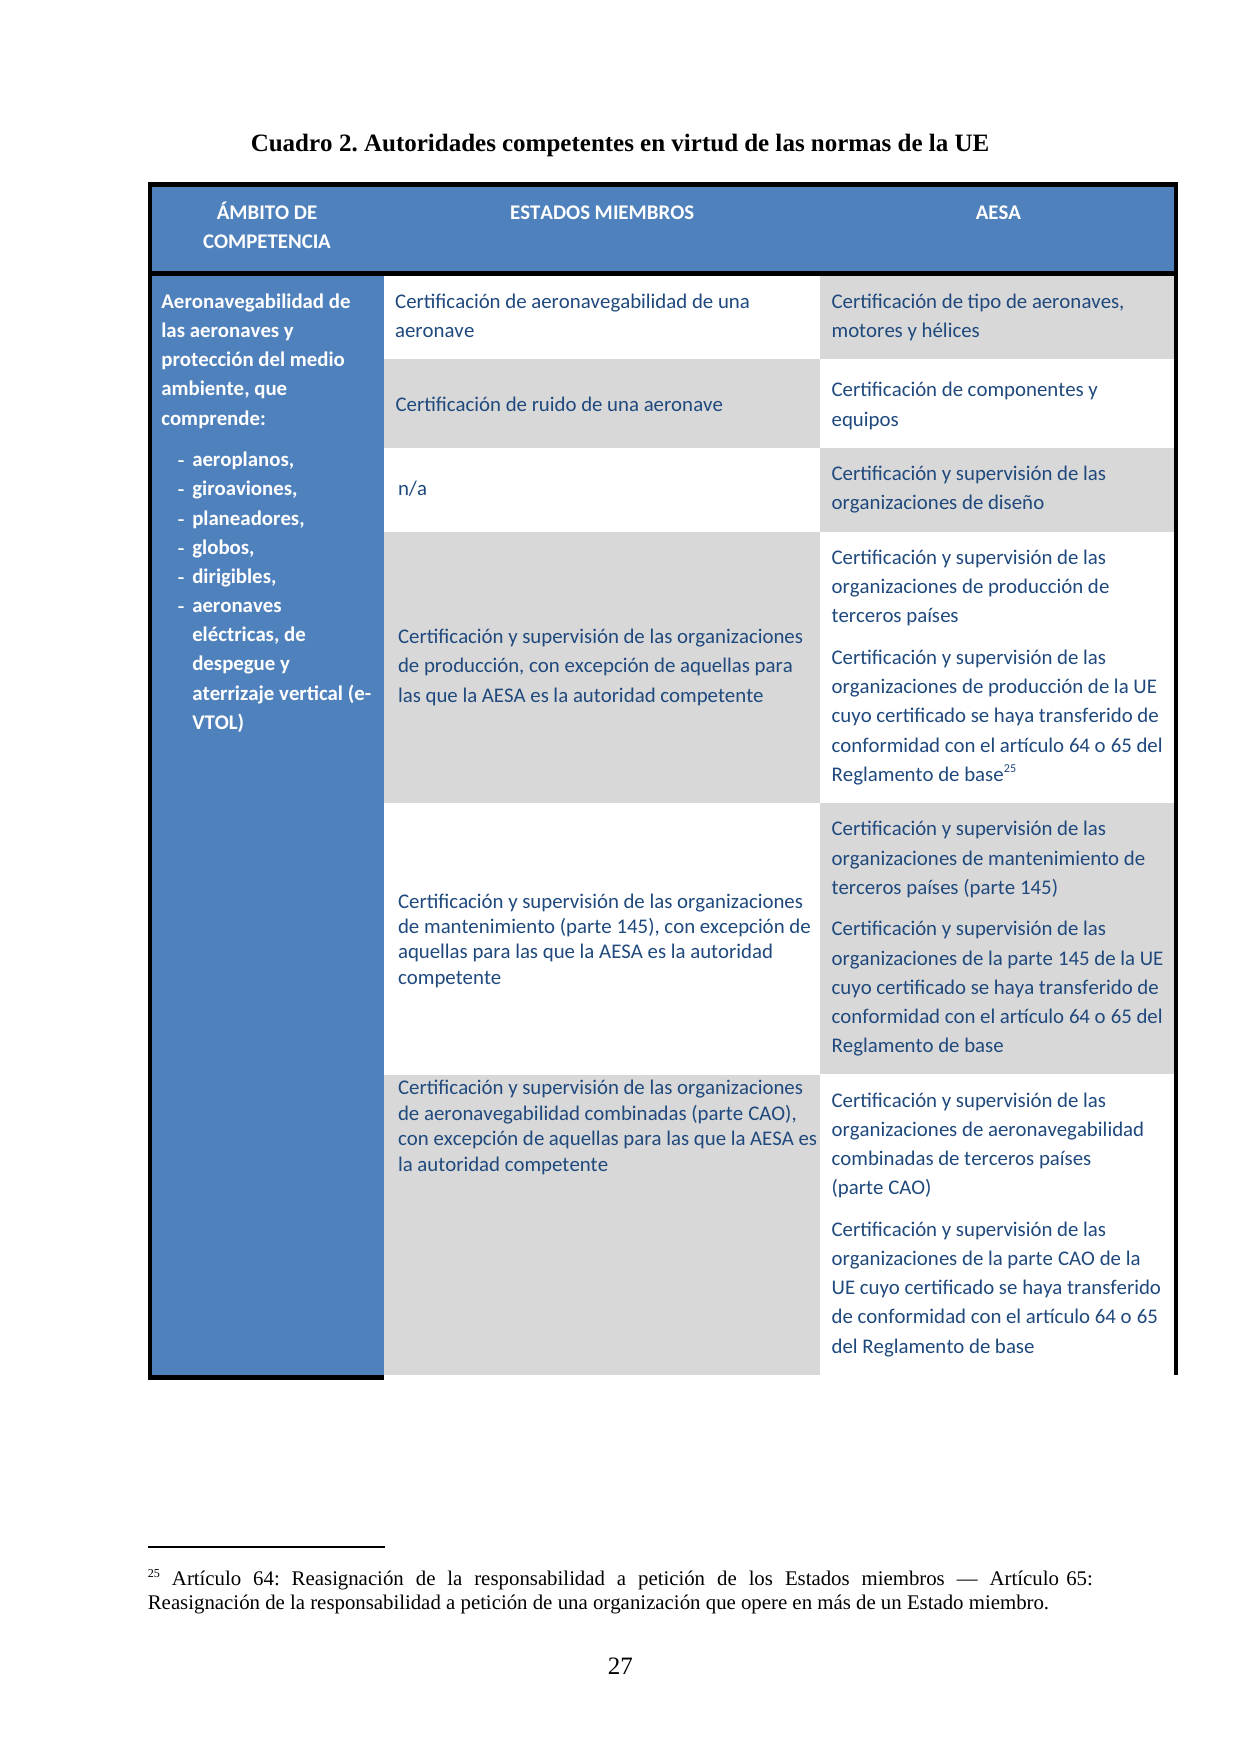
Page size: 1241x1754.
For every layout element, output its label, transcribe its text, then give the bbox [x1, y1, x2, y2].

table_cell Certificación y supervisión de las organizaciones de producción, con excepción de aquellas para las que la AESA es la autoridad competente [384, 532, 820, 803]
table_cell Certificación y supervisión de las organizaciones de producción de terceros países Certificación y supervisión de las organizaciones de producción de la UE cuyo certificado se haya transferido de conformidad con el artículo 64 o 65 del Reglamento de base [820, 532, 1174, 803]
table_cell Certificación y supervisión de las organizaciones de mantenimiento (parte 145), con excepción de aquellas para las que la AESA es la autoridad competente [384, 803, 820, 1074]
table_cell Certificación y supervisión de las organizaciones de aeronavegabilidad combinadas (parte CAO), con excepción de aquellas para las que la AESA es la autoridad competente [384, 1075, 820, 1375]
table_cell Certificación y supervisión de las organizaciones de diseño [820, 448, 1174, 532]
table_cell Certificación y supervisión de las organizaciones de mantenimiento de terceros países (parte 145) Certificación y supervisión de las organizaciones de la parte 145 de la UE cuyo certificado se haya transferido de conformidad con el artículo 64 o 65 del Reglamento de base [820, 803, 1174, 1074]
table_cell Certificación de aeronavegabilidad de una aeronave [384, 276, 820, 359]
table_cell Certificación de tipo de aeronaves, motores y hélices [820, 276, 1174, 359]
table_cell Certificación de componentes y equipos [820, 359, 1174, 448]
table_header ÁMBITO DE COMPETENCIA [152, 187, 384, 271]
table_cell n/a [384, 448, 820, 532]
table_cell Certificación y supervisión de las organizaciones de aeronavegabilidad combinadas de terceros países (parte CAO) Certificación y supervisión de las organizaciones de la parte CAO de la UE cuyo certificado se haya transferido de conformidad con el artículo 64 o 65 del Reglamento de base [820, 1075, 1174, 1375]
table_header ESTADOS MIEMBROS [384, 187, 820, 271]
subtitle Cuadro 2. Autoridades competentes en virtud de las normas de la UE [148, 128, 1093, 157]
table_cell Certificación de ruido de una aeronave [384, 359, 820, 448]
table_cell Aeronavegabilidad de las aeronaves y protección del medio ambiente, que comprende: aeroplanos, giroaviones, planeadores, globos, dirigibles, aeronaves eléctricas, de despegue y aterrizaje vertical (e-VTOL) [152, 276, 384, 1375]
table_header AESA [820, 187, 1174, 271]
